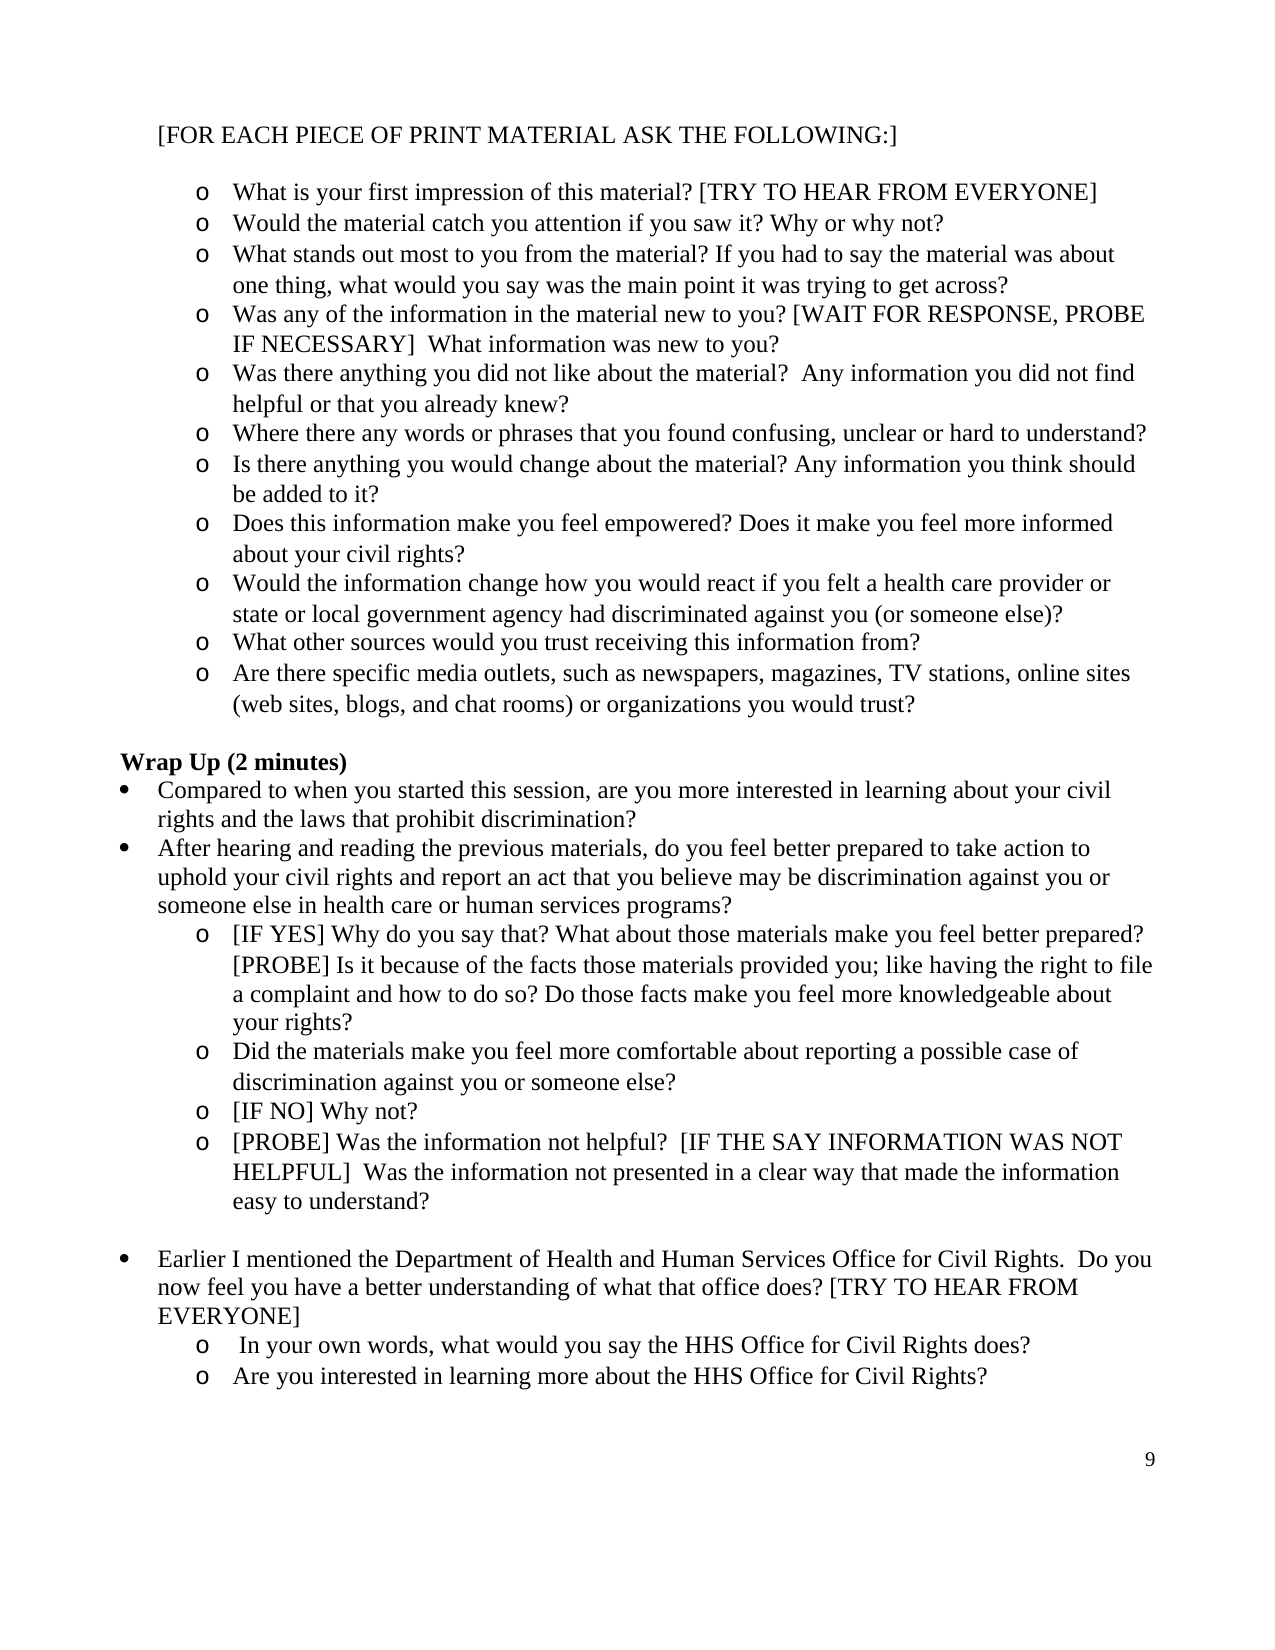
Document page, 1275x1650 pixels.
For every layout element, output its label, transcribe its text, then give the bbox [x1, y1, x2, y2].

list Was any of the information in the material new to you? [WAIT FOR RESPONSE, PROBE IF NECESSARY] What information was new to you? [195, 299, 1155, 358]
list Earlier I mentioned the Department of Health and Human Services Office for Civil Rights. Do you now feel you have a better understanding of what that office does? [TRY TO HEAR FROM EVERYONE] [120, 1244, 1155, 1330]
list Compared to when you started this session, are you more interested in learning about your civil rights and the laws that prohibit discrimination? [120, 775, 1155, 833]
list Is there anything you would change about the material? Any information you think should be added to it? [195, 449, 1155, 508]
text [FOR EACH PIECE OF PRINT MATERIAL ASK THE FOLLOWING:] [120, 120, 1155, 149]
list Where there any words or phrases that you found confusing, unclear or hard to understand? [195, 418, 1155, 449]
list Are you interested in learning more about the HHS Office for Civil Rights? [195, 1361, 1155, 1392]
list In your own words, what would you say the HHS Office for Civil Rights does? [195, 1330, 1155, 1361]
text Wrap Up (2 minutes) [120, 747, 1155, 775]
list Does this information make you feel empowered? Does it make you feel more informed about your civil rights? [195, 508, 1155, 568]
list Did the materials make you feel more comfortable about reporting a possible case of discrimination against you or someone else? [195, 1036, 1155, 1096]
list [IF NO] Why not? [195, 1096, 1155, 1127]
list [PROBE] Was the information not helpful? [IF THE SAY INFORMATION WAS NOT HELPFUL] Was the information not presented in a clear way that made the information easy to understand? [195, 1127, 1155, 1215]
list Would the material catch you attention if you saw it? Why or why not? [195, 208, 1155, 239]
list After hearing and reading the previous materials, do you feel better prepared to take action to uphold your civil rights and report an act that you believe may be discrimination against you or someone else in health care or human services programs? [120, 833, 1155, 919]
list Are there specific media outlets, such as newspapers, magazines, TV stations, online sites (web sites, blogs, and chat rooms) or organizations you would trust? [195, 658, 1155, 718]
list What other sources would you trust receiving this information from? [195, 627, 1155, 658]
list Would the information change how you would react if you felt a health care provider or state or local government agency had discriminated against you (or someone else)? [195, 568, 1155, 627]
list What is your first impression of this material? [TRY TO HEAR FROM EVERYONE] [195, 177, 1155, 208]
list What stands out most to you from the material? If you had to say the material was about one thing, what would you say was the main point it was trying to get across? [195, 239, 1155, 299]
list [IF YES] Why do you say that? What about those materials make you feel better prepared? [PROBE] Is it because of the facts those materials provided you; like having the right to file a complaint and how to do so? Do those facts make you feel more knowledgeable about your rights? [195, 919, 1155, 1036]
list Was there anything you did not like about the material? Any information you did not find helpful or that you already knew? [195, 358, 1155, 418]
